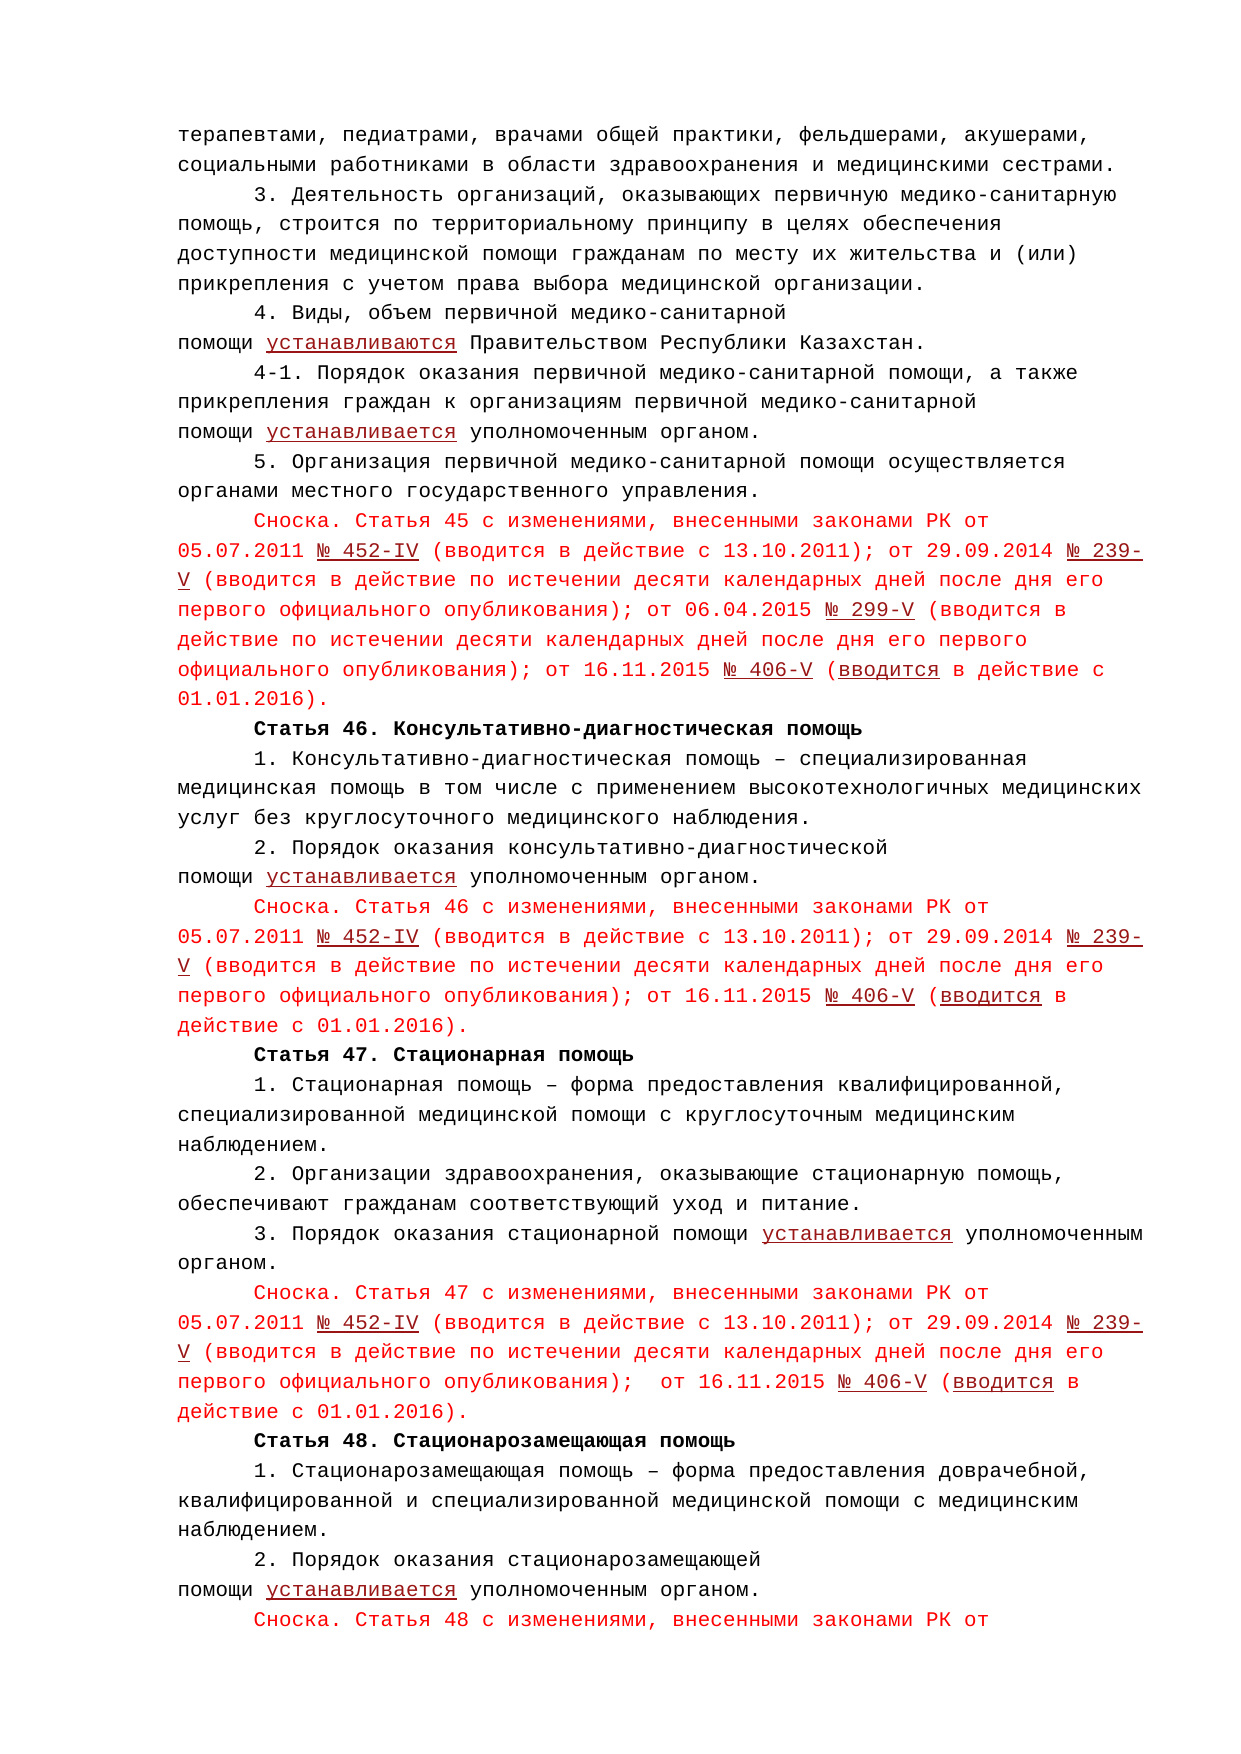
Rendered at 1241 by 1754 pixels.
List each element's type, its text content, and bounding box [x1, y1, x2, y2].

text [177, 118, 1152, 712]
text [177, 1454, 1152, 1632]
text Статья 47. Стационарная помощь [177, 1038, 1152, 1068]
text 1. Стационарная помощь – форма предоставления квалифицированной, специализированной медицинской помощи с круглосуточным медицинским наблюдением. 2. Организации здравоохранения, оказывающие стационарную помощь, обеспечивают гражданам соответствующий уход и питание. 3. Порядок оказания стационарной помощи устанавливается уполномоченным органом. Сноска. Статья 47 с изменениями, внесенными законами РК от 05.07.2011 № 452-IV (вводится в действие с 13.10.2011); от 29.09.2014 № 239-V (вводится в действие по истечении десяти календарных дней после дня его первого официального опубликования); от 16.11.2015 № 406-V (вводится в действие с 01.01.2016). [177, 1068, 1152, 1424]
text Статья 48. Стационарозамещающая помощь [177, 1424, 1152, 1454]
text 1. Консультативно-диагностическая помощь – специализированная медицинская помощь в том числе с применением высокотехнологичных медицинских услуг без круглосуточного медицинского наблюдения. 2. Порядок оказания консультативно-диагностической помощи устанавливается уполномоченным органом. Сноска. Статья 46 с изменениями, внесенными законами РК от 05.07.2011 № 452-IV (вводится в действие с 13.10.2011); от 29.09.2014 № 239-V (вводится в действие по истечении десяти календарных дней после дня его первого официального опубликования); от 16.11.2015 № 406-V (вводится в действие с 01.01.2016). [177, 742, 1152, 1038]
text Статья 46. Консультативно-диагностическая помощь [177, 712, 1152, 742]
